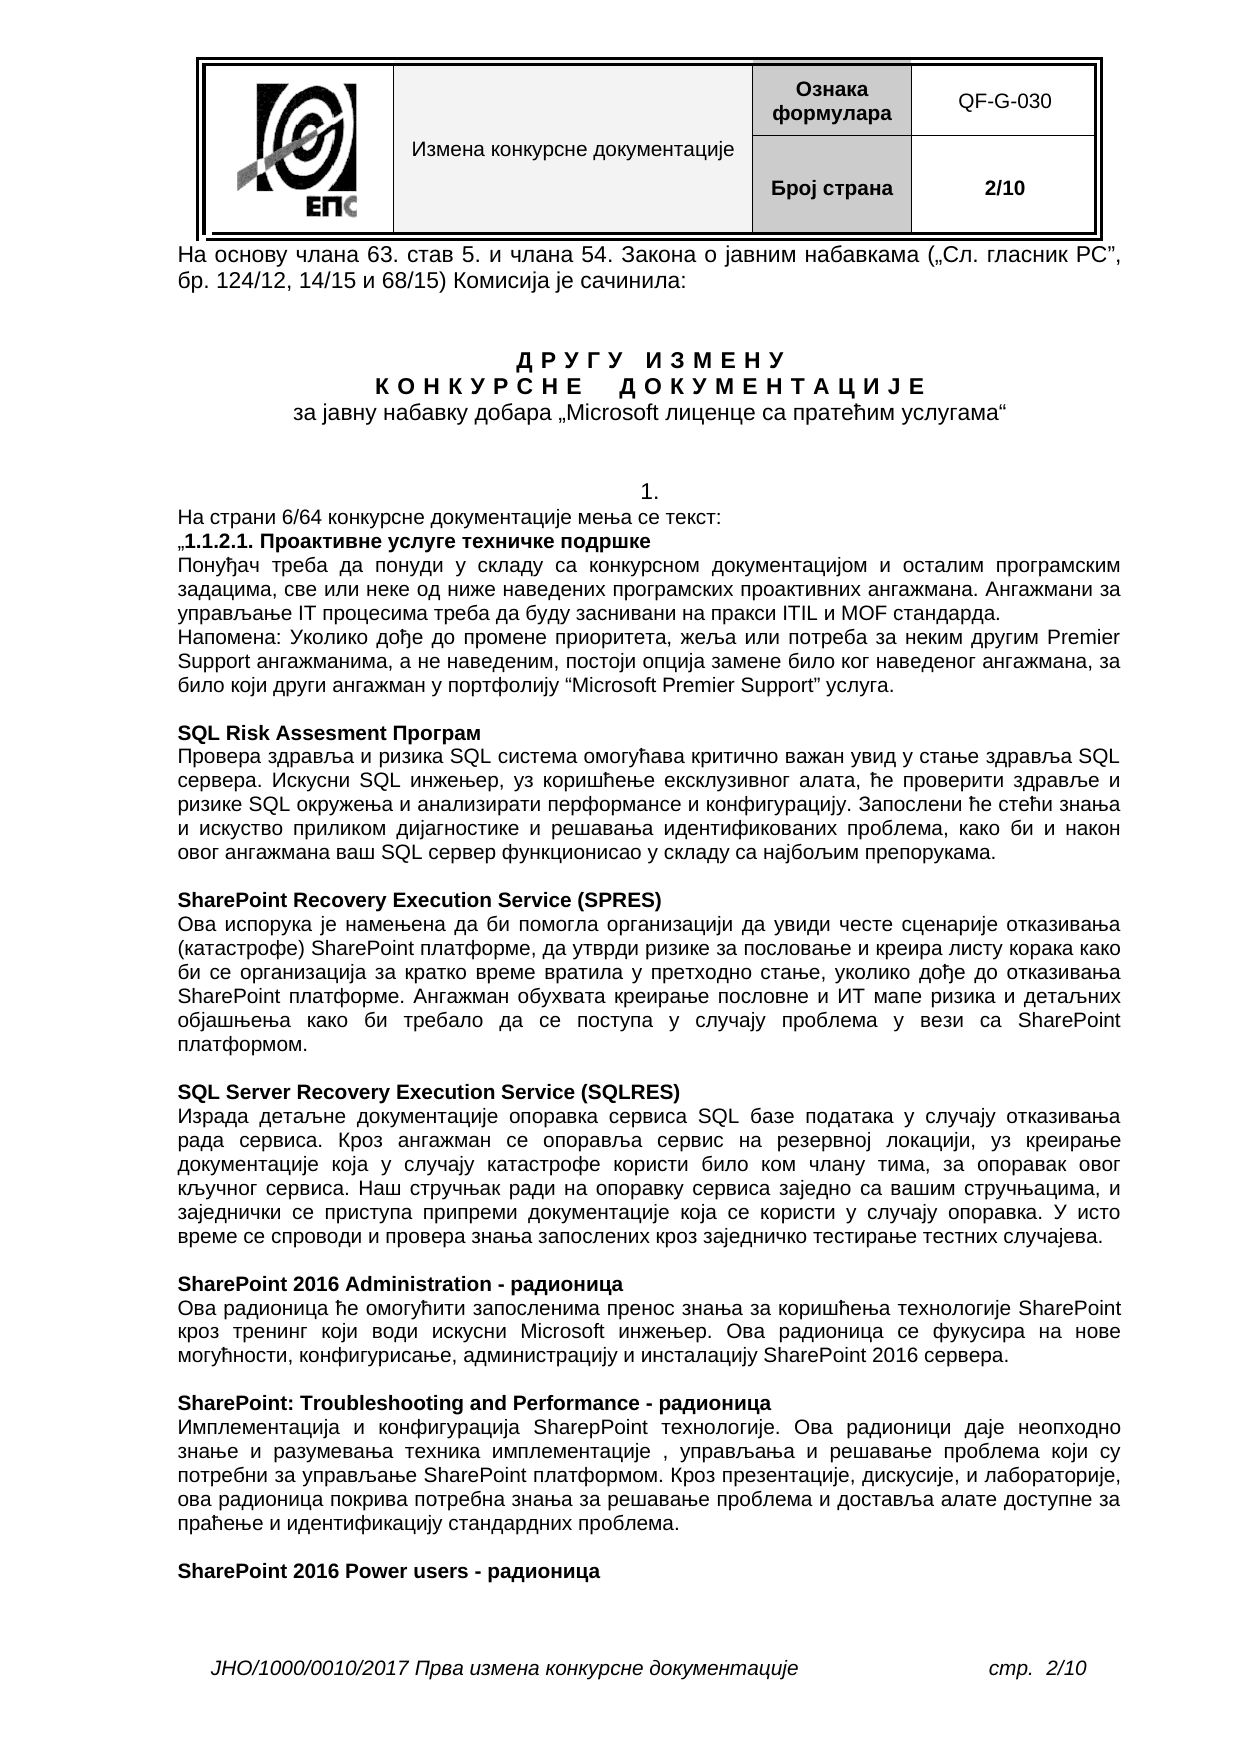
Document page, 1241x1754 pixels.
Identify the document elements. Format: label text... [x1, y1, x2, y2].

text Имплементација и конфигурација SharepPoint технологије. Ова радионици даје неопходно знање и разумевања техника имплементације , управљања и решавање проблема који су потребни за управљање SharePoint платформом. Кроз презентације, дискусије, и лабораторије, ова радионица покрива потребна знања за решавање проблема и доставља алатe доступне за праћење и идентификацију стандардних проблема. [177, 1415, 1122, 1535]
text „1.1.2.1. Проактивне услуге техничке подршке [177, 529, 1122, 553]
text SharePoint 2016 Administration - радионица [177, 1271, 1122, 1295]
text Провера здравља и ризика SQL система омогућава критично важан увид у стање здравља SQL сервера. Искусни SQL инжењер, уз коришћење ексклузивног алата, ће проверити здравље и ризике SQL окружења и анализирати перформансе и конфигурацију. Запослени ће стећи знања и искуство приликом дијагностике и решавања идентификованих проблема, како би и након овог ангажмана ваш SQL сервер функционисао у складу са најбољим препорукама. [177, 744, 1122, 864]
text за јавну набавку добара „Microsoft лиценце са пратећим услугама“ [177, 399, 1122, 426]
text SharePoint: Troubleshooting and Performance - радионица [177, 1391, 1122, 1415]
text Ова радионица ће омогућити запосленима пренос знања за коришћења технологије SharePoint кроз тренинг који води искусни Microsoft инжењер. Ова радионица се фукусира на нове могућности, конфигурисање, администрацију и инсталацију SharePoint 2016 сервера. [177, 1295, 1122, 1367]
text КОНКУРСНЕ ДОКУМЕНТАЦИЈЕ [177, 373, 1122, 399]
text Израда детаљне документације опоравка сервиса SQL базе података у случају отказивања рада сервиса. Кроз ангажман се опоравља сервис на резервној локацији, уз креирање документације која у случају катастрофе користи било ком члану тима, за опоравак овог кључног сервиса. Наш стручњак ради на опоравку сервиса заједно са вашим стручњацима, и заједнички се приступа припреми документације која се користи у случају опоравка. У исто време се спроводи и провера знања запослених кроз заједничко тестирање тестних случајева. [177, 1104, 1122, 1247]
text 1. [177, 478, 1122, 505]
text ДРУГУ ИЗМЕНУ [177, 347, 1122, 373]
text Ова испорука је намењена да би помогла организацији да увиди честе сценарије отказивања (катастрофе) SharePoint платформе, да утврди ризике за пословање и креира листу корака како би се организација за кратко време вратила у претходно стање, уколико дође до отказивања SharePoint платформе. Ангажман обухвата креирање пословне и ИТ мапе ризика и детаљних објашњења како би требало да се поступа у случају проблема у вези са SharePoint платформом. [177, 912, 1122, 1056]
text SharePoint 2016 Power users - радионица [177, 1559, 1122, 1583]
text SQL Risk Assesment Програм [177, 720, 1122, 744]
text Напомена: Уколико дође до промене приоритета, жеља или потреба за неким другим Premier Support ангажманима, а не наведеним, постоји опција замене било ког наведеног ангажмана, за било који други ангажман у портфолију “Мicrosoft Premier Support” услуга. [177, 624, 1122, 696]
text На основу члана 63. став 5. и члана 54. Закона о јавним набавкама („Сл. гласник РС”, бр. 124/12, 14/15 и 68/15) Комисија је сачинила: [177, 174, 1122, 294]
text SharePoint Recovery Execution Service (SPRES) [177, 888, 1122, 912]
text Понуђач треба да понуди у складу са конкурсном документацијом и осталим програмским задацима, све или неке од ниже наведених програмских проактивних ангажмана. Ангажмани за управљање IТ процесима треба да буду заснивани на пракси ITIL и MOF стандарда. [177, 553, 1122, 624]
text SQL Server Recovery Execution Service (SQLRES) [177, 1080, 1122, 1104]
text На страни 6/64 конкурсне документације мења се текст: [177, 505, 1122, 529]
